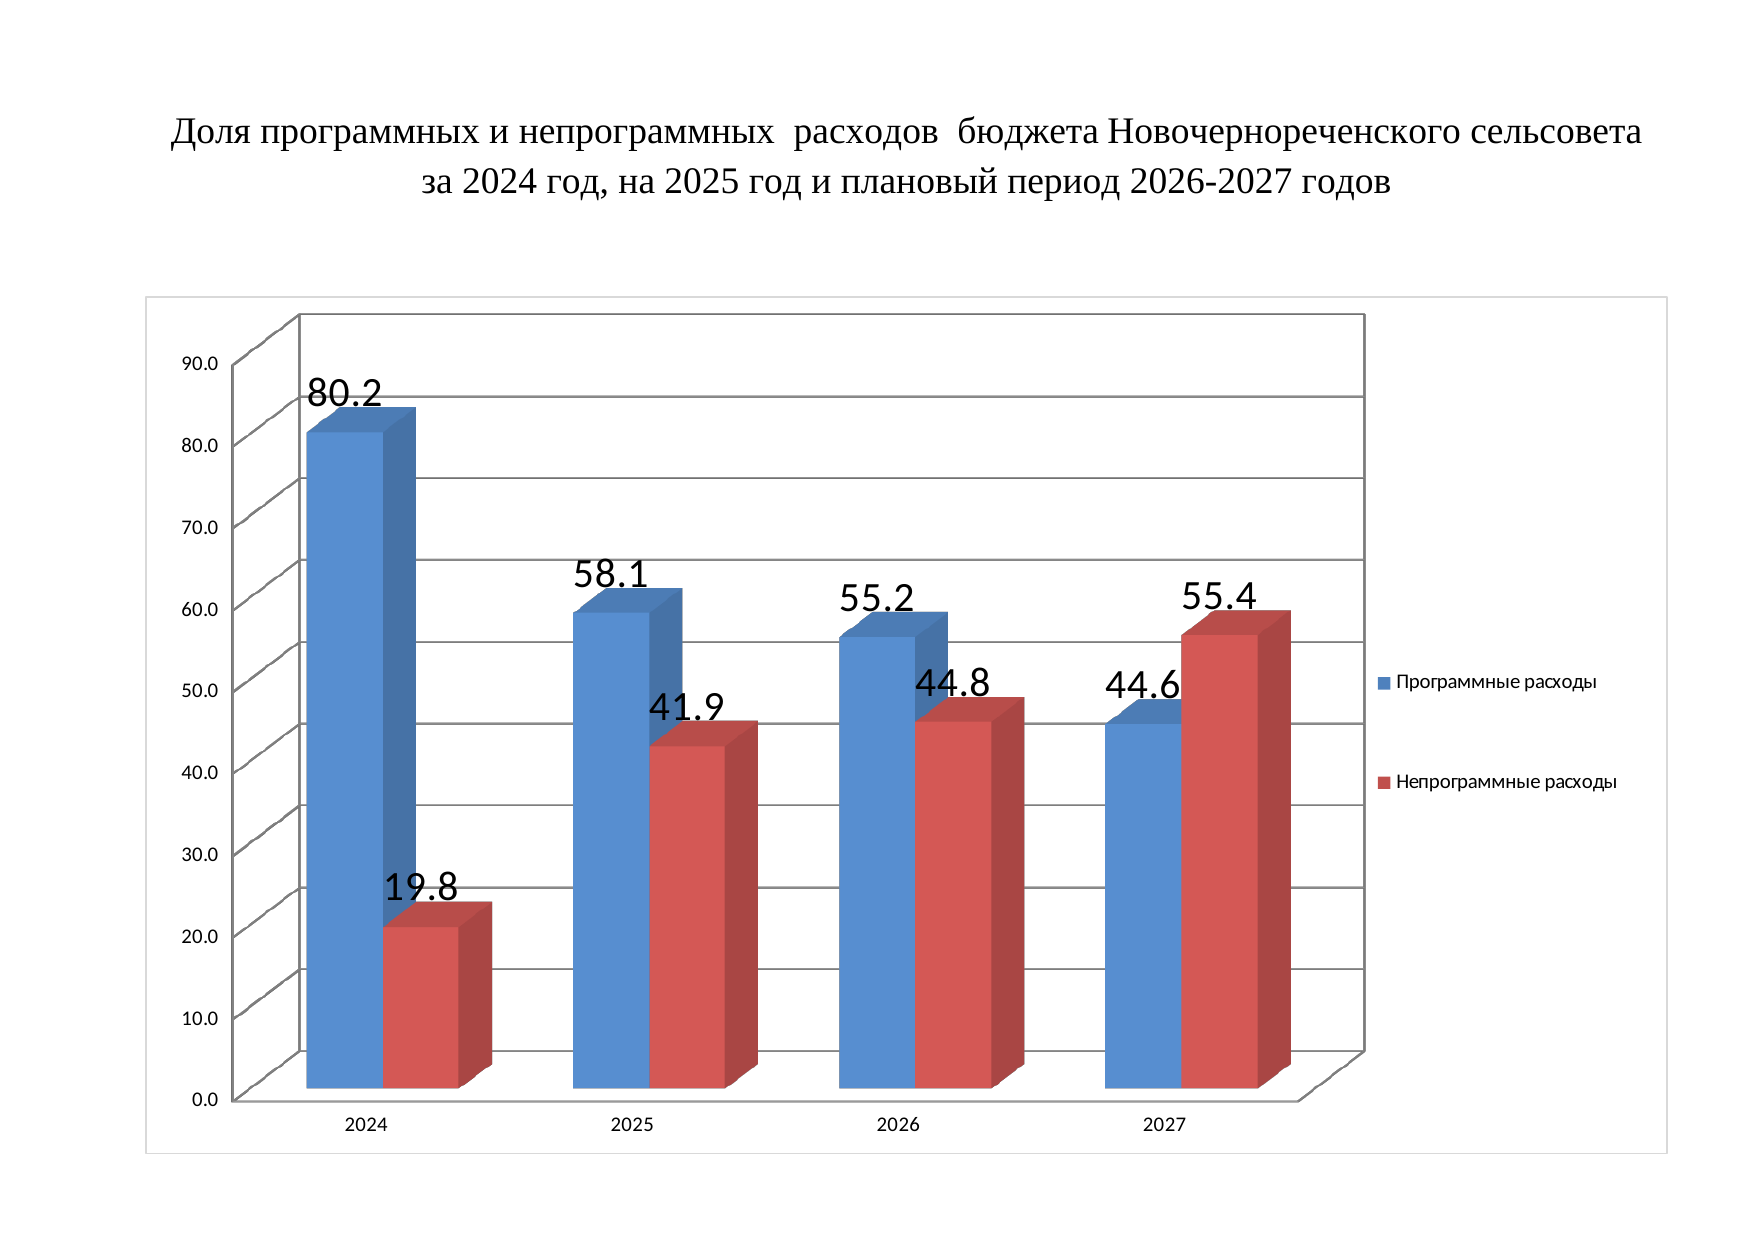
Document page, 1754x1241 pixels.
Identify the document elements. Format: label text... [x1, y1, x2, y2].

text за 2024 год, на 2025 год и плановый период 2026-2027 годов [118, 158, 1695, 201]
text Доля программных и непрограммных расходов бюджета Новочернореченского сельсовета [118, 109, 1695, 152]
